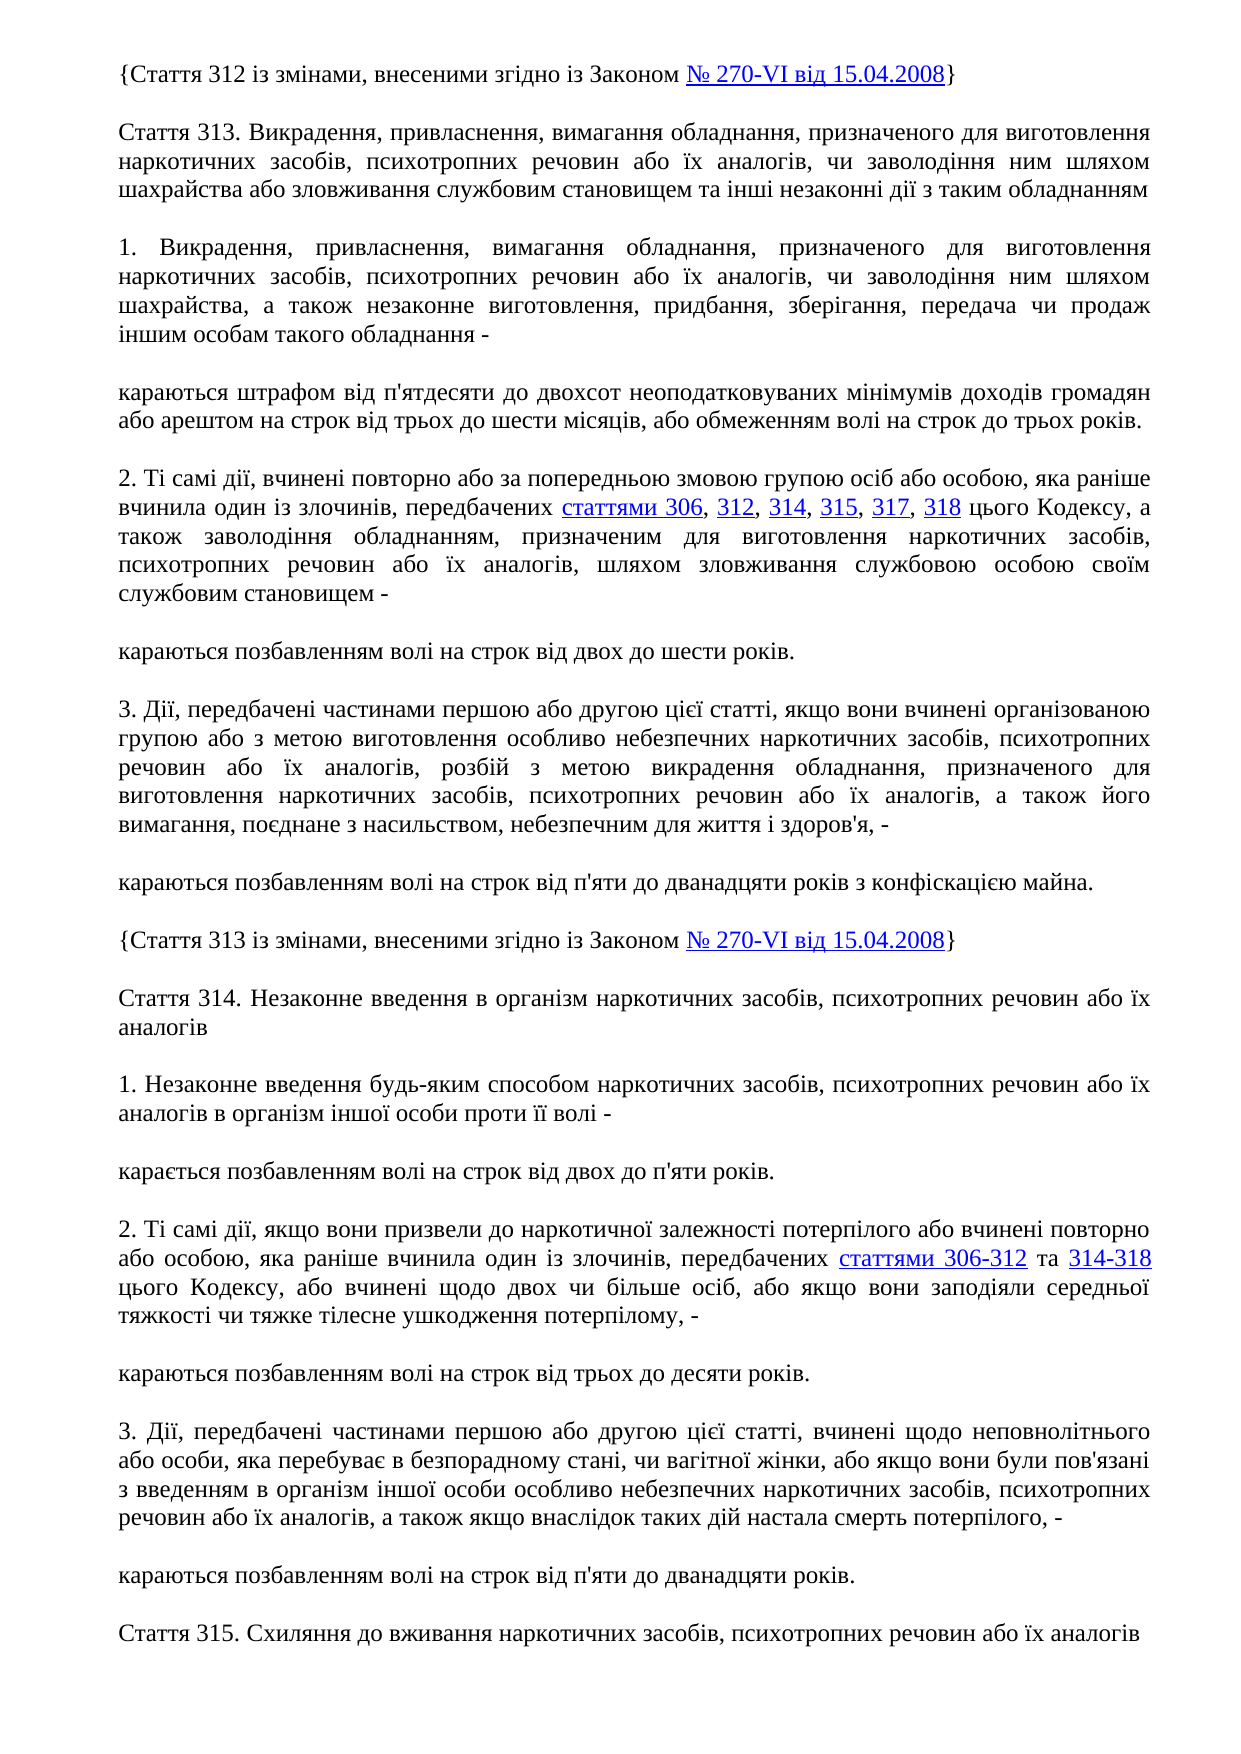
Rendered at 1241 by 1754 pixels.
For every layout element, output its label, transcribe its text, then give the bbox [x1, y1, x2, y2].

text 2. Ті самі дії, якщо вони призвели до наркотичної залежності потерпілого або вчинені повторно або особою, яка раніше вчинила один із злочинів, передбачених статтями 306-312 та 314-318 цього Кодексу, або вчинені щодо двох чи більше осіб, або якщо вони заподіяли середньої тяжкості чи тяжке тілесне ушкодження потерпілому, - [118, 1214, 1152, 1329]
text 3. Дії, передбачені частинами першою або другою цієї статті, якщо вони вчинені організованою групою або з метою виготовлення особливо небезпечних наркотичних засобів, психотропних речовин або їх аналогів, розбій з метою викрадення обладнання, призначеного для виготовлення наркотичних засобів, психотропних речовин або їх аналогів, а також його вимагання, поєднане з насильством, небезпечним для життя і здоров'я, - [118, 694, 1152, 838]
text {Стаття 313 із змінами, внесеними згідно із Законом № 270-VI від 15.04.2008} [118, 925, 1152, 954]
text 3. Дії, передбачені частинами першою або другою цієї статті, вчинені щодо неповнолітнього або особи, яка перебуває в безпорадному стані, чи вагітної жінки, або якщо вони були пов'язані з введенням в організм іншої особи особливо небезпечних наркотичних засобів, психотропних речовин або їх аналогів, а також якщо внаслідок таких дій настала смерть потерпілого, - [118, 1416, 1152, 1531]
text Стаття 315. Схиляння до вживання наркотичних засобів, психотропних речовин або їх аналогів [118, 1618, 1152, 1647]
text караються позбавленням волі на строк від п'яти до дванадцяти років з конфіскацією майна. [118, 867, 1152, 896]
text Стаття 313. Викрадення, привласнення, вимагання обладнання, призначеного для виготовлення наркотичних засобів, психотропних речовин або їх аналогів, чи заволодіння ним шляхом шахрайства або зловживання службовим становищем та інші незаконні дії з таким обладнанням [118, 117, 1152, 203]
text караються позбавленням волі на строк від трьох до десяти років. [118, 1358, 1152, 1387]
text 2. Ті самі дії, вчинені повторно або за попередньою змовою групою осіб або особою, яка раніше вчинила один із злочинів, передбачених статтями 306, 312, 314, 315, 317, 318 цього Кодексу, а також заволодіння обладнанням, призначеним для виготовлення наркотичних засобів, психотропних речовин або їх аналогів, шляхом зловживання службовою особою своїм службовим становищем - [118, 463, 1152, 607]
text караються позбавленням волі на строк від п'яти до дванадцяти років. [118, 1560, 1152, 1589]
text 1. Незаконне введення будь-яким способом наркотичних засобів, психотропних речовин або їх аналогів в організм іншої особи проти її волі - [118, 1069, 1152, 1127]
text караються позбавленням волі на строк від двох до шести років. [118, 636, 1152, 665]
text {Стаття 312 із змінами, внесеними згідно із Законом № 270-VI від 15.04.2008} [118, 59, 1152, 88]
text 1. Викрадення, привласнення, вимагання обладнання, призначеного для виготовлення наркотичних засобів, психотропних речовин або їх аналогів, чи заволодіння ним шляхом шахрайства, а також незаконне виготовлення, придбання, зберігання, передача чи продаж іншим особам такого обладнання - [118, 232, 1152, 347]
text караються штрафом від п'ятдесяти до двохсот неоподатковуваних мінімумів доходів громадян або арештом на строк від трьох до шести місяців, або обмеженням волі на строк до трьох років. [118, 377, 1152, 434]
text Стаття 314. Незаконне введення в організм наркотичних засобів, психотропних речовин або їх аналогів [118, 983, 1152, 1040]
text карається позбавленням волі на строк від двох до п'яти років. [118, 1156, 1152, 1185]
